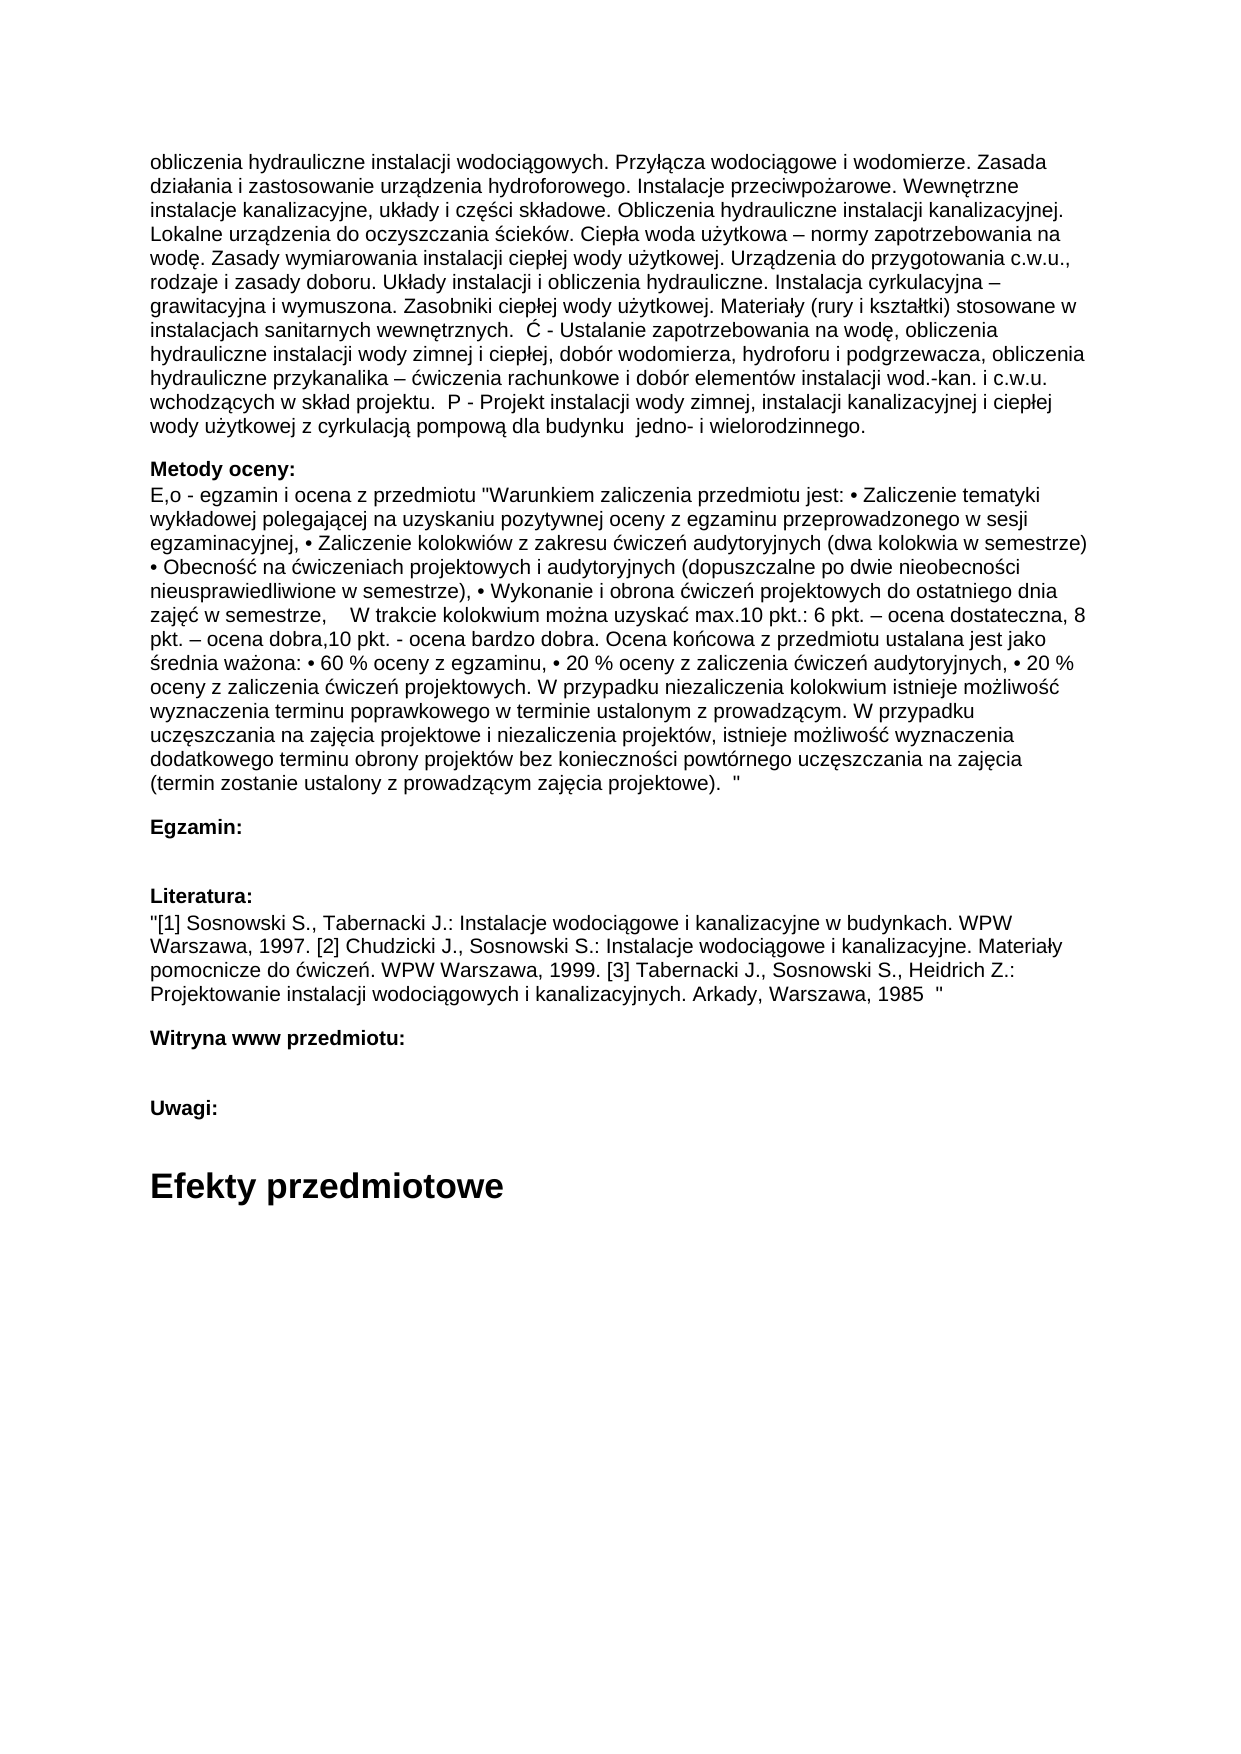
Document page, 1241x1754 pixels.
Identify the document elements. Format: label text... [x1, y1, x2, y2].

subtitle Efekty przedmiotowe [150, 1166, 1090, 1206]
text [150, 150, 1090, 437]
text "[1] Sosnowski S., Tabernacki J.: Instalacje wodociągowe i kanalizacyjne w budynkach. WPW Warszawa, 1997. [2] Chudzicki J., Sosnowski S.: Instalacje wodociągowe i kanalizacyjne. Materiały pomocnicze do ćwiczeń. WPW Warszawa, 1999. [3] Tabernacki J., Sosnowski S., Heidrich Z.: Projektowanie instalacji wodociągowych i kanalizacyjnych. Arkady, Warszawa, 1985 " [150, 910, 1090, 1006]
text Witryna www przedmiotu: [150, 1026, 1090, 1050]
text Literatura: [150, 884, 1090, 908]
text Egzamin: [150, 814, 1090, 838]
text Uwagi: [150, 1096, 1090, 1120]
text Metody oceny: [150, 457, 1090, 481]
text E,o - egzamin i ocena z przedmiotu "Warunkiem zaliczenia przedmiotu jest: • Zaliczenie tematyki wykładowej polegającej na uzyskaniu pozytywnej oceny z egzaminu przeprowadzonego w sesji egzaminacyjnej, • Zaliczenie kolokwiów z zakresu ćwiczeń audytoryjnych (dwa kolokwia w semestrze) • Obecność na ćwiczeniach projektowych i audytoryjnych (dopuszczalne po dwie nieobecności nieusprawiedliwione w semestrze), • Wykonanie i obrona ćwiczeń projektowych do ostatniego dnia zajęć w semestrze, W trakcie kolokwium można uzyskać max.10 pkt.: 6 pkt. – ocena dostateczna, 8 pkt. – ocena dobra,10 pkt. - ocena bardzo dobra. Ocena końcowa z przedmiotu ustalana jest jako średnia ważona: • 60 % oceny z egzaminu, • 20 % oceny z zaliczenia ćwiczeń audytoryjnych, • 20 % oceny z zaliczenia ćwiczeń projektowych. W przypadku niezaliczenia kolokwium istnieje możliwość wyznaczenia terminu poprawkowego w terminie ustalonym z prowadzącym. W przypadku uczęszczania na zajęcia projektowe i niezaliczenia projektów, istnieje możliwość wyznaczenia dodatkowego terminu obrony projektów bez konieczności powtórnego uczęszczania na zajęcia (termin zostanie ustalony z prowadzącym zajęcia projektowe). " [150, 483, 1090, 795]
